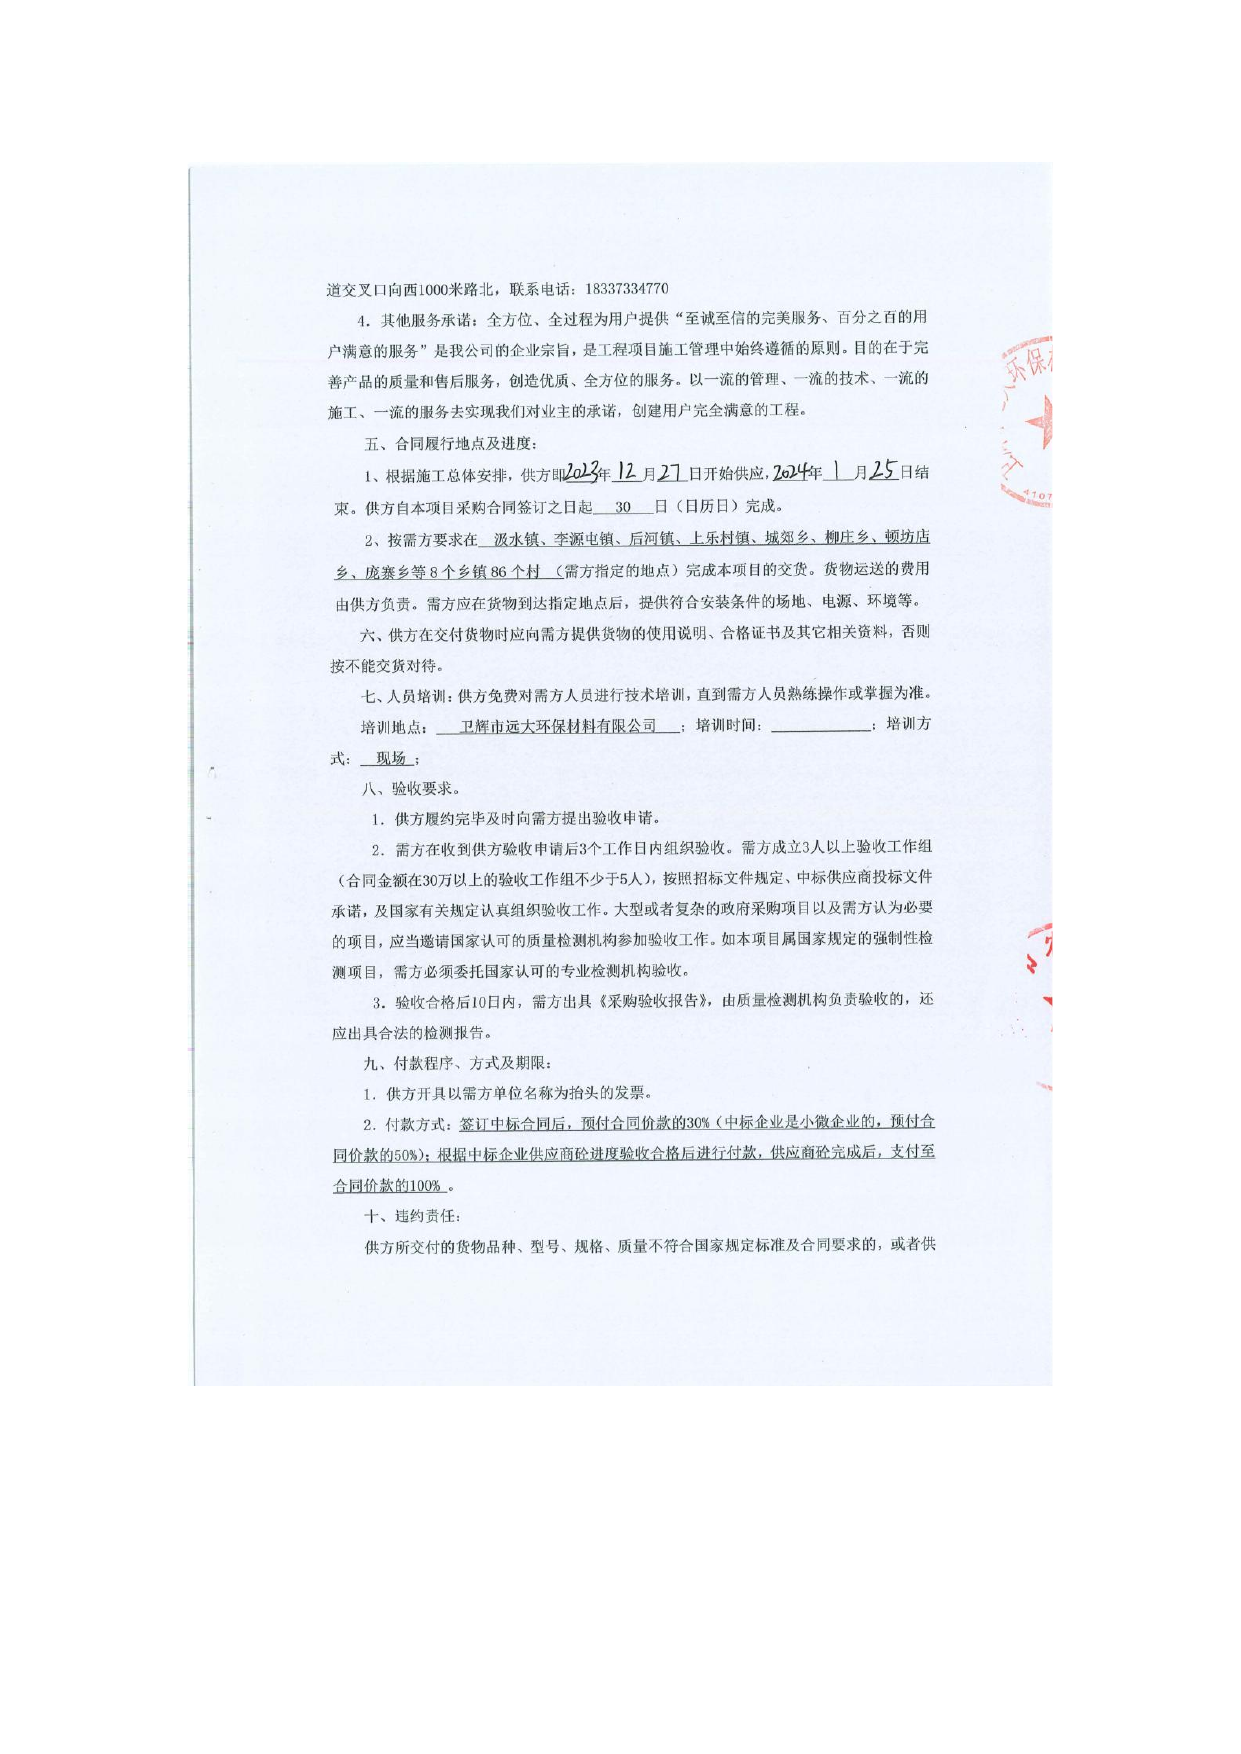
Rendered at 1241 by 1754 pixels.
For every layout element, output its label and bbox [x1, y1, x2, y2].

picture [187, 162, 1053, 1386]
